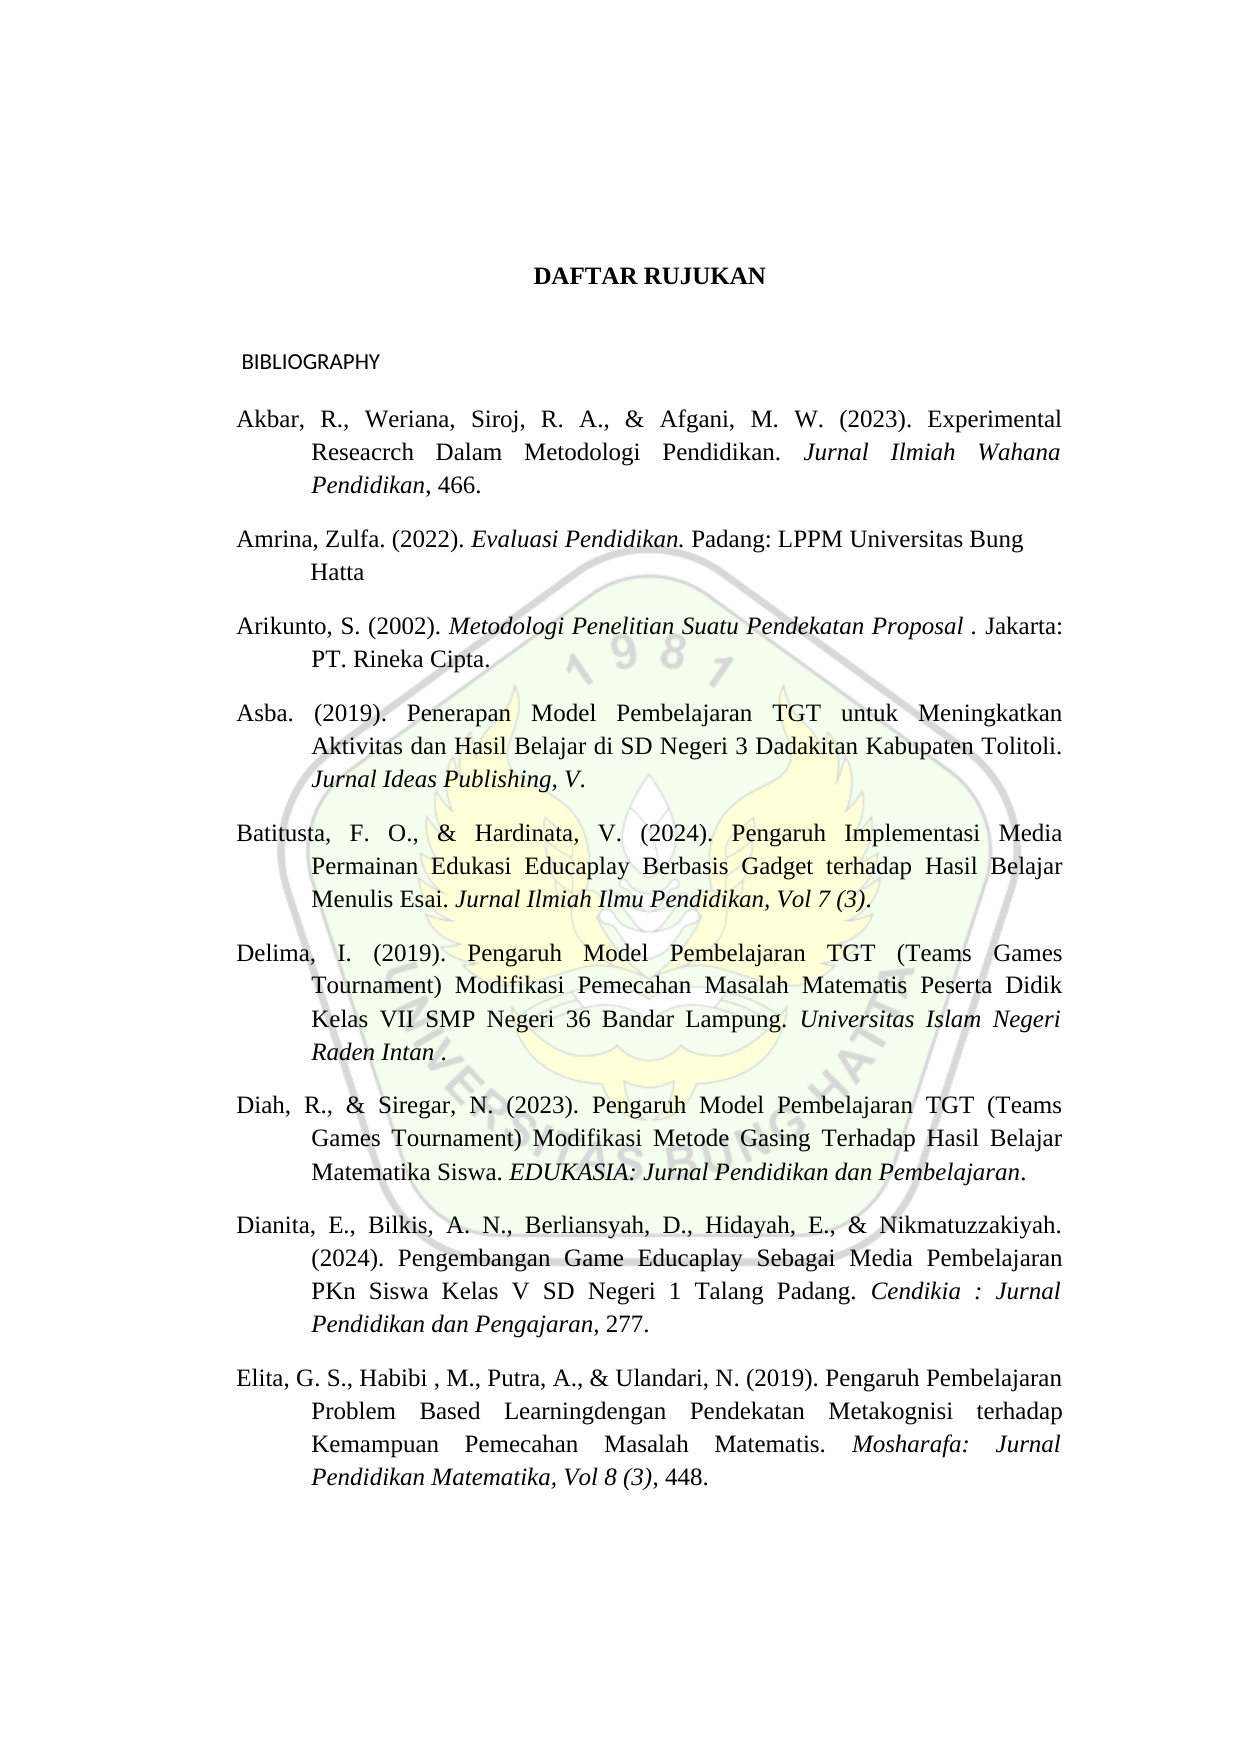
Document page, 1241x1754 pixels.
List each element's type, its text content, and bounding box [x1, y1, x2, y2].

subtitle DAFTAR RUJUKAN [236, 261, 1063, 290]
